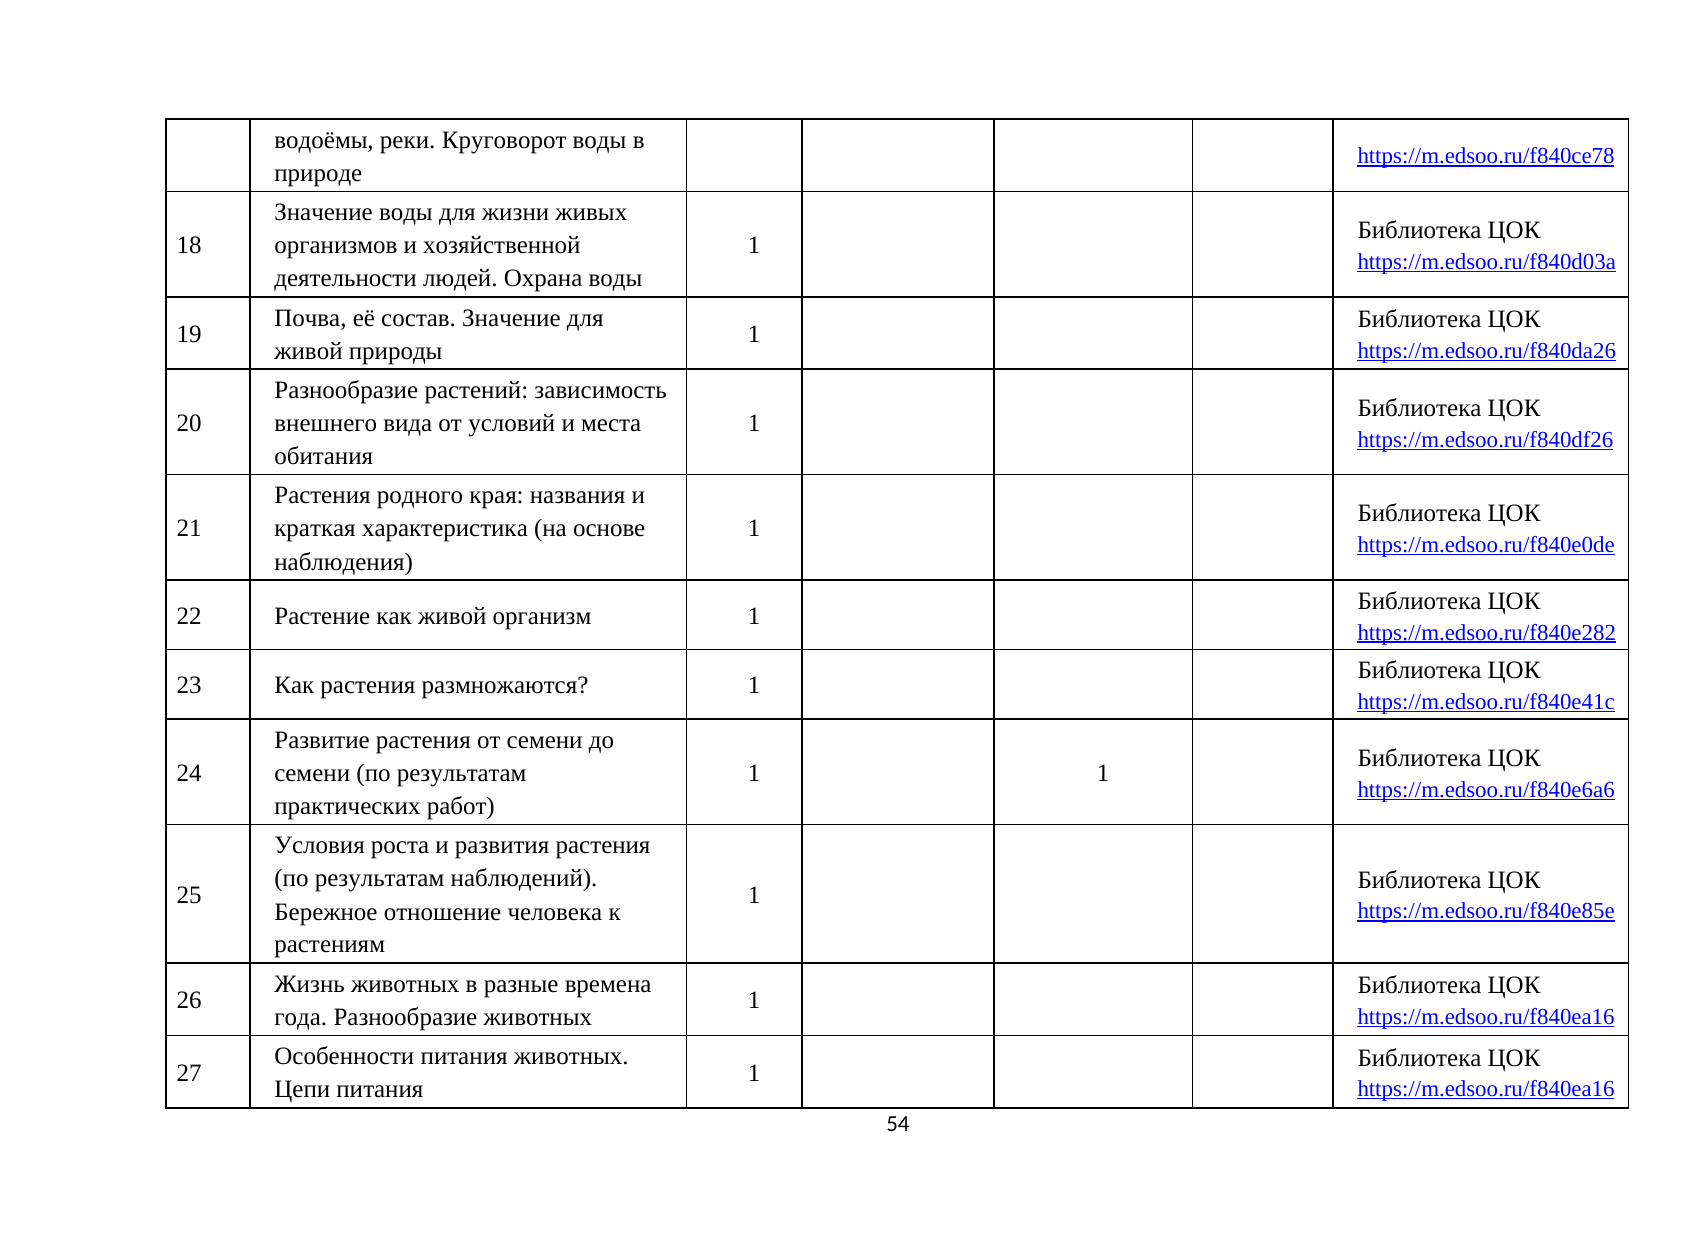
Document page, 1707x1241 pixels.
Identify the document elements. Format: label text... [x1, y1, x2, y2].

table_cell 27 [167, 1036, 249, 1107]
table_cell 20 [167, 370, 249, 474]
table_cell 17 [167, 120, 249, 191]
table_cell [1334, 120, 1628, 191]
table_cell [803, 650, 993, 718]
table_cell [803, 298, 993, 368]
table_cell [995, 1036, 1192, 1107]
table_cell Растение как живой организм [251, 581, 686, 649]
table_cell Библиотека ЦОК https://m.edsoo.ru/f840df26 [1334, 370, 1628, 474]
table_cell [1193, 298, 1332, 368]
table_cell [995, 650, 1192, 718]
table_cell [1193, 475, 1332, 579]
table_cell [1193, 1036, 1332, 1107]
table_cell [803, 581, 993, 649]
table_cell 24 [167, 720, 249, 824]
table_cell [803, 964, 993, 1034]
table_cell [995, 475, 1192, 579]
table_cell 1 [687, 120, 801, 191]
table_cell 1 [687, 1036, 801, 1107]
table_cell 1 [995, 720, 1192, 824]
table_cell Библиотека ЦОК https://m.edsoo.ru/f840ea16 [1334, 964, 1628, 1034]
table_cell Особенности питания животных. Цепи питания [251, 1036, 686, 1107]
table_cell 1 [687, 192, 801, 296]
table_cell [1193, 964, 1332, 1034]
table_cell 19 [167, 298, 249, 368]
table_cell [803, 720, 993, 824]
table_cell 1 [687, 581, 801, 649]
table_cell 1 [687, 475, 801, 579]
table_cell 23 [167, 650, 249, 718]
table_cell 1 [687, 650, 801, 718]
table_cell [1193, 120, 1332, 191]
table_cell Разнообразие растений: зависимость внешнего вида от условий и места обитания [251, 370, 686, 474]
table_cell Библиотека ЦОК https://m.edsoo.ru/f840da26 [1334, 298, 1628, 368]
table_cell Значение воды для жизни живых организмов и хозяйственной деятельности людей. Охрана воды [251, 192, 686, 296]
table_cell Библиотека ЦОК https://m.edsoo.ru/f840e41c [1334, 650, 1628, 718]
table_cell [995, 581, 1192, 649]
table_cell [1193, 192, 1332, 296]
table_cell 1 [687, 298, 801, 368]
table_cell 21 [167, 475, 249, 579]
table_cell 26 [167, 964, 249, 1034]
table_cell Растения родного края: названия и краткая характеристика (на основе наблюдения) [251, 475, 686, 579]
table_cell [803, 370, 993, 474]
table_cell [995, 192, 1192, 296]
table_cell [803, 1036, 993, 1107]
table_cell [1193, 825, 1332, 962]
table_cell Развитие растения от семени до семени (по результатам практических работ) [251, 720, 686, 824]
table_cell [251, 120, 686, 191]
table_cell 1 [687, 370, 801, 474]
table_cell [995, 370, 1192, 474]
table_cell 22 [167, 581, 249, 649]
table_cell 1 [687, 720, 801, 824]
table_cell [803, 120, 993, 191]
table_cell Почва, её состав. Значение для живой природы [251, 298, 686, 368]
table_cell Как растения размножаются? [251, 650, 686, 718]
table_cell Библиотека ЦОК https://m.edsoo.ru/f840e6a6 [1334, 720, 1628, 824]
table_cell [1193, 370, 1332, 474]
table_cell [1193, 581, 1332, 649]
table_cell Жизнь животных в разные времена года. Разнообразие животных [251, 964, 686, 1034]
table_cell 18 [167, 192, 249, 296]
table_cell [803, 475, 993, 579]
table_cell 1 [687, 825, 801, 962]
table_cell [995, 825, 1192, 962]
table_cell Библиотека ЦОК https://m.edsoo.ru/f840d03a [1334, 192, 1628, 296]
table_cell Библиотека ЦОК https://m.edsoo.ru/f840ea16 [1334, 1036, 1628, 1107]
table_cell Библиотека ЦОК https://m.edsoo.ru/f840e282 [1334, 581, 1628, 649]
table_cell 25 [167, 825, 249, 962]
table_cell Библиотека ЦОК https://m.edsoo.ru/f840e85e [1334, 825, 1628, 962]
table_cell [1193, 720, 1332, 824]
table_cell [803, 192, 993, 296]
table_cell [995, 298, 1192, 368]
table_cell [1193, 650, 1332, 718]
table_cell [995, 964, 1192, 1034]
table_cell 1 [687, 964, 801, 1034]
table_cell Библиотека ЦОК https://m.edsoo.ru/f840e0de [1334, 475, 1628, 579]
table_cell [803, 825, 993, 962]
table_cell Условия роста и развития растения (по результатам наблюдений). Бережное отношение человека к растениям [251, 825, 686, 962]
table_cell [995, 120, 1192, 191]
